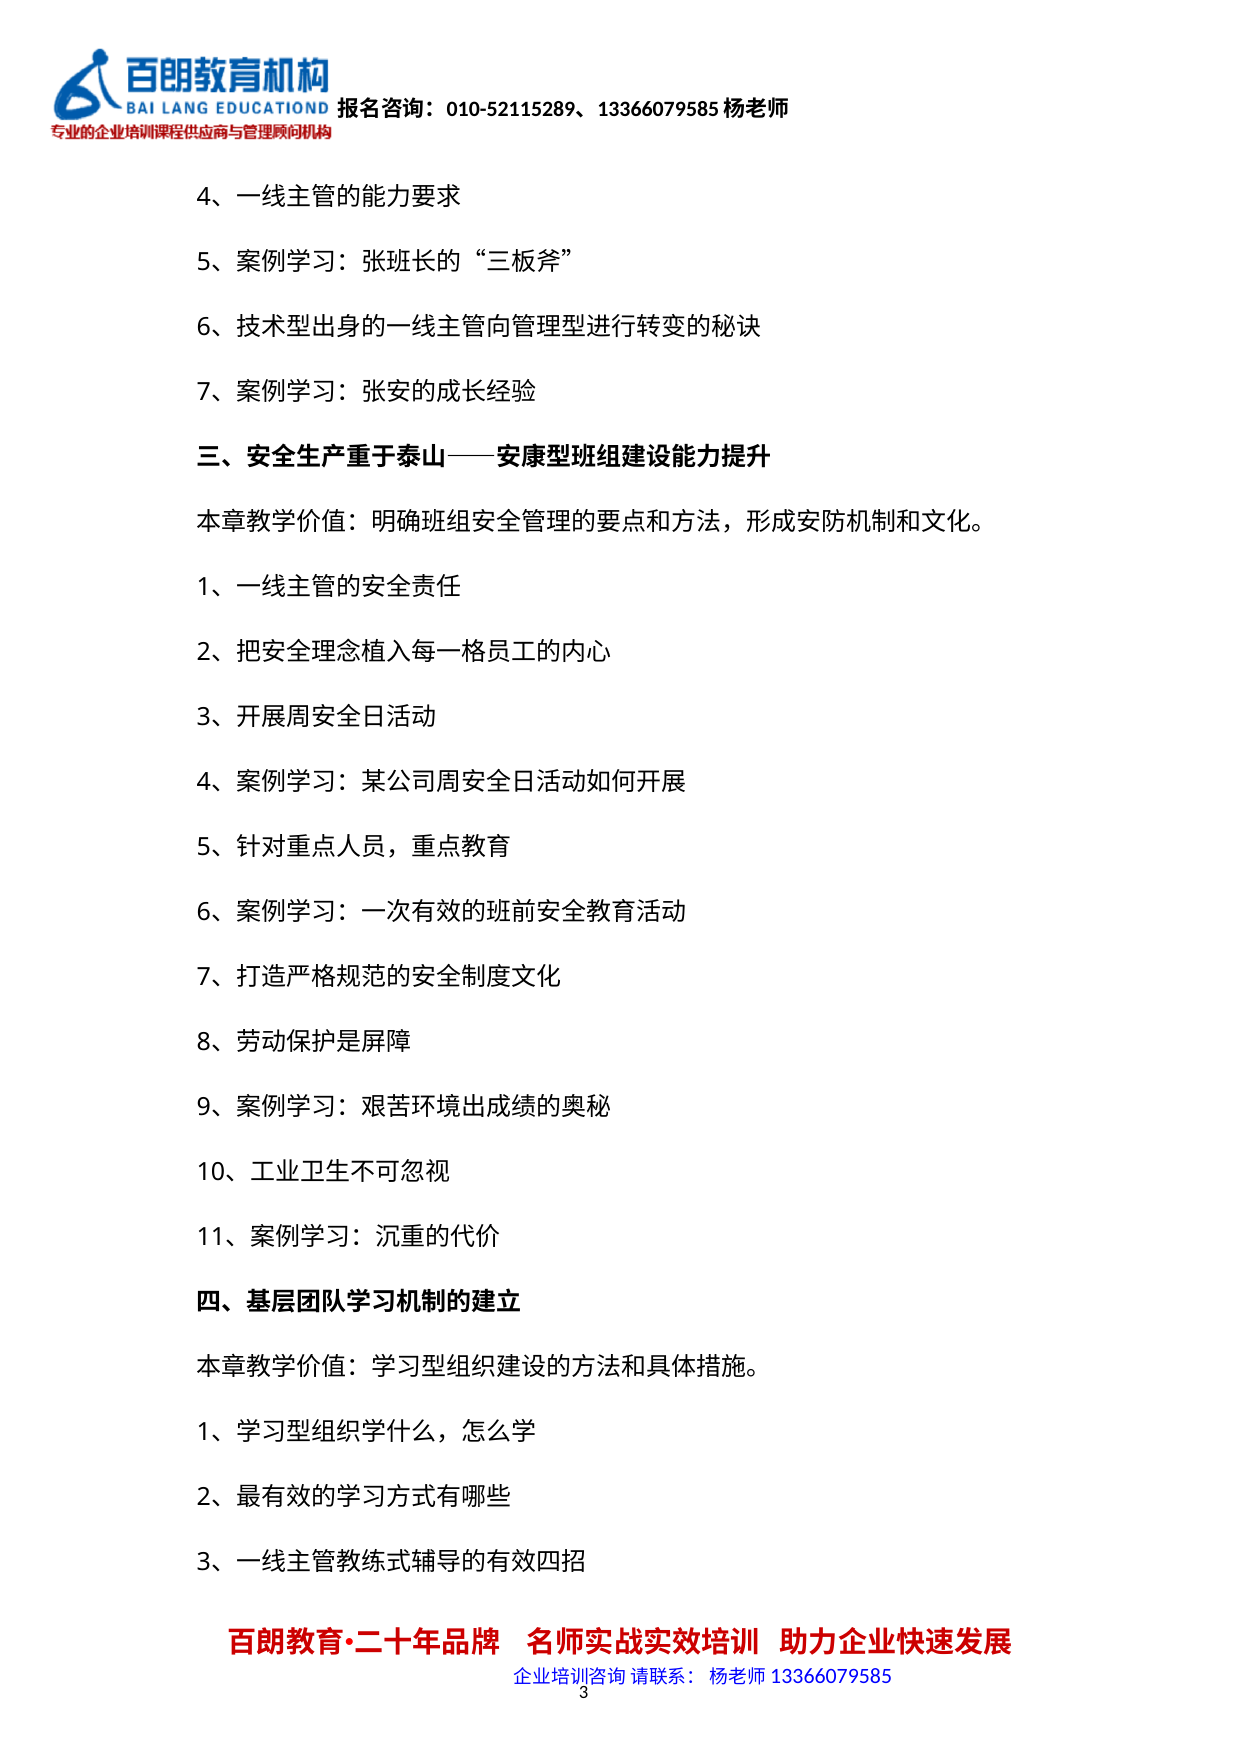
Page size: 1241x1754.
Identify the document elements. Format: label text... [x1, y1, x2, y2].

text 4、一线主管的能力要求 [146, 162, 1094, 227]
text 9、案例学习：艰苦环境出成绩的奥秘 [146, 1072, 1094, 1137]
text 1、一线主管的安全责任 [146, 552, 1094, 617]
text 7、案例学习：张安的成长经验 [146, 357, 1094, 422]
text 6、技术型出身的一线主管向管理型进行转变的秘诀 [146, 292, 1094, 357]
text 1、学习型组织学什么，怎么学 [146, 1397, 1094, 1462]
text 6、案例学习：一次有效的班前安全教育活动 [146, 877, 1094, 942]
picture [47, 45, 336, 145]
text 4、案例学习：某公司周安全日活动如何开展 [146, 747, 1094, 812]
text 四、基层团队学习机制的建立 [146, 1267, 1094, 1332]
text 3、开展周安全日活动 [146, 682, 1094, 747]
text 10、工业卫生不可忽视 [146, 1137, 1094, 1202]
text 5、案例学习：张班长的“三板斧” [146, 227, 1094, 292]
text 8、劳动保护是屏障 [146, 1007, 1094, 1072]
text 2、把安全理念植入每一格员工的内心 [146, 617, 1094, 682]
text 2、最有效的学习方式有哪些 [146, 1462, 1094, 1527]
text 3、一线主管教练式辅导的有效四招 [146, 1527, 1094, 1592]
text 本章教学价值：明确班组安全管理的要点和方法，形成安防机制和文化。 [146, 487, 1094, 552]
text 三、安全生产重于泰山——安康型班组建设能力提升 [146, 422, 1094, 487]
text 7、打造严格规范的安全制度文化 [146, 942, 1094, 1007]
text 5、针对重点人员，重点教育 [146, 812, 1094, 877]
text 本章教学价值：学习型组织建设的方法和具体措施。 [146, 1332, 1094, 1397]
text 11、案例学习：沉重的代价 [146, 1202, 1094, 1267]
